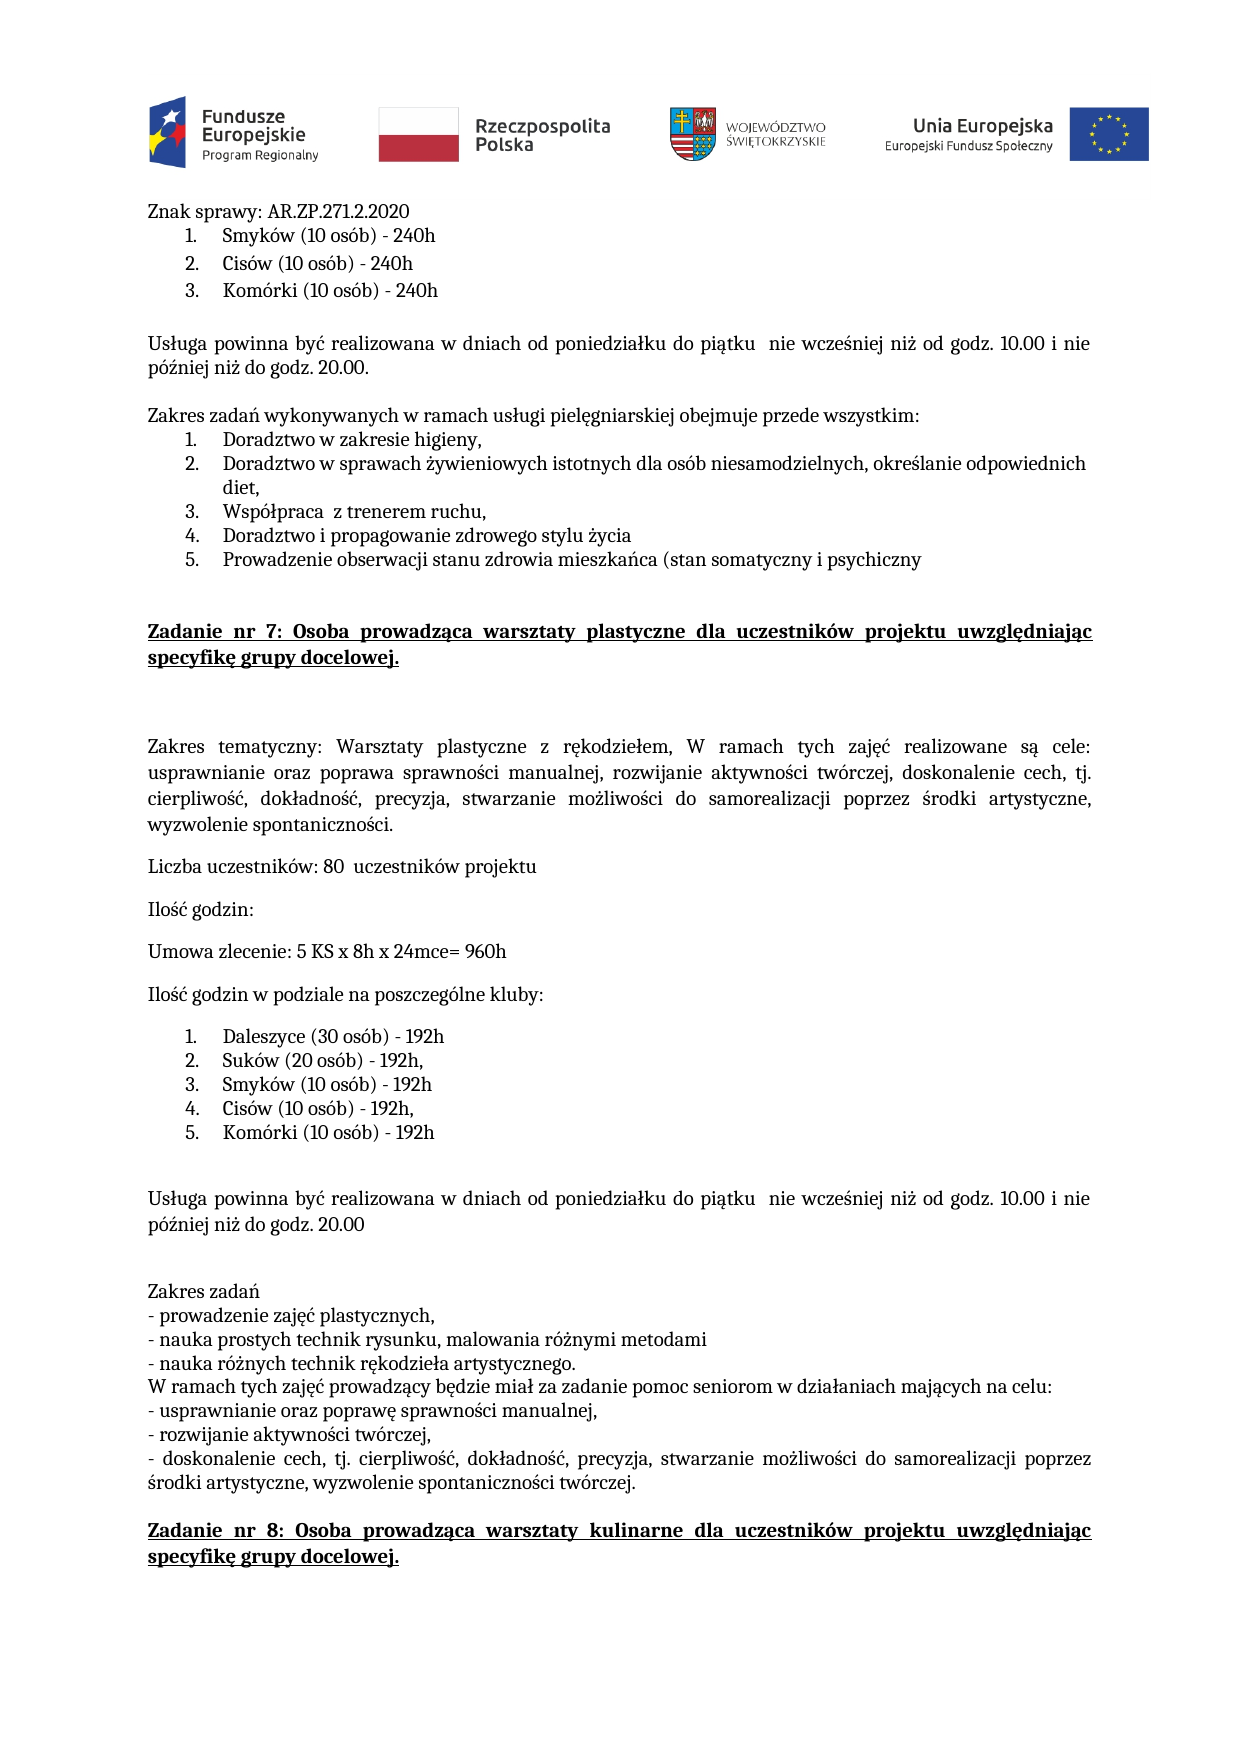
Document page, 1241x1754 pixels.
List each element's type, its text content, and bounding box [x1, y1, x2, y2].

text - prowadzenie zajęć plastycznych, [148, 1303, 1093, 1327]
text Liczba uczestników: 80 uczestników projektu [148, 855, 1093, 879]
text Zakres zadań wykonywanych w ramach usługi pielęgniarskiej obejmuje przede wszystkim: [148, 404, 1093, 428]
text Usługa powinna być realizowana w dniach od poniedziałku do piątku nie wcześniej niż od godz. 10.00 i nie później niż do godz. 20.00 [148, 1187, 1093, 1237]
list Współpraca z trenerem ruchu, [185, 500, 1093, 524]
list Cisów (10 osób) - 240h [185, 251, 1093, 275]
list Suków (20 osób) - 192h, [185, 1049, 1093, 1073]
list Daleszyce (30 osób) - 192h [185, 1025, 1093, 1049]
text Zakres tematyczny: Warsztaty plastyczne z rękodziełem, W ramach tych zajęć realizowane są cele: usprawnianie oraz poprawa sprawności manualnej, rozwijanie aktywności twórczej, doskonalenie cech, tj. cierpliwość, dokładność, precyzja, stwarzanie możliwości do samorealizacji poprzez środki artystyczne, wyzwolenie spontaniczności. [148, 735, 1093, 836]
list Komórki (10 osób) - 240h [185, 279, 1093, 303]
text Umowa zlecenie: 5 KS x 8h x 24mce= 960h [148, 940, 1093, 964]
text Zadanie nr 7: Osoba prowadząca warsztaty plastyczne dla uczestników projektu uwzględniając specyfikę grupy docelowej. [148, 641, 1093, 669]
list Smyków (10 osób) - 192h [185, 1073, 1093, 1097]
list Komórki (10 osób) - 192h [185, 1121, 1093, 1144]
text - nauka prostych technik rysunku, malowania różnymi metodami [148, 1327, 1093, 1351]
list Cisów (10 osób) - 192h, [185, 1097, 1093, 1121]
text Zakres zadań [148, 1279, 1093, 1303]
text Ilość godzin w podziale na poszczególne kluby: [148, 982, 1093, 1006]
list Usługa powinna być realizowana w dniach od poniedziałku do piątku nie wcześniej niż od godz. 10.00 i nie później niż do godz. 20.00. [148, 332, 1093, 380]
text Zadanie nr 7: Osoba prowadząca warsztaty plastyczne dla uczestników projektu uwzględniając specyfikę grupy docelowej. [148, 619, 1093, 640]
text - doskonalenie cech, tj. cierpliwość, dokładność, precyzja, stwarzanie możliwości do samorealizacji poprzez środki artystyczne, wyzwolenie spontaniczności twórczej. [148, 1447, 1093, 1495]
list Doradztwo w sprawach żywieniowych istotnych dla osób niesamodzielnych, określanie odpowiednich diet, [185, 452, 1093, 500]
text W ramach tych zajęć prowadzący będzie miał za zadanie pomoc seniorom w działaniach mających na celu: [148, 1375, 1093, 1399]
list Prowadzenie obserwacji stanu zdrowia mieszkańca (stan somatyczny i psychiczny [185, 548, 1093, 572]
list Doradztwo i propagowanie zdrowego stylu życia [185, 524, 1093, 548]
text Zadanie nr 8: Osoba prowadząca warsztaty kulinarne dla uczestników projektu uwzględniając specyfikę grupy docelowej. [148, 1519, 1093, 1569]
text - usprawnianie oraz poprawę sprawności manualnej, [148, 1399, 1093, 1423]
text - rozwijanie aktywności twórczej, [148, 1423, 1093, 1447]
list Smyków (10 osób) - 240h [185, 224, 1093, 248]
text Ilość godzin: [148, 897, 1093, 921]
list Doradztwo w zakresie higieny, [185, 428, 1093, 452]
text - nauka różnych technik rękodzieła artystycznego. [148, 1351, 1093, 1375]
picture [147, 73, 1151, 200]
